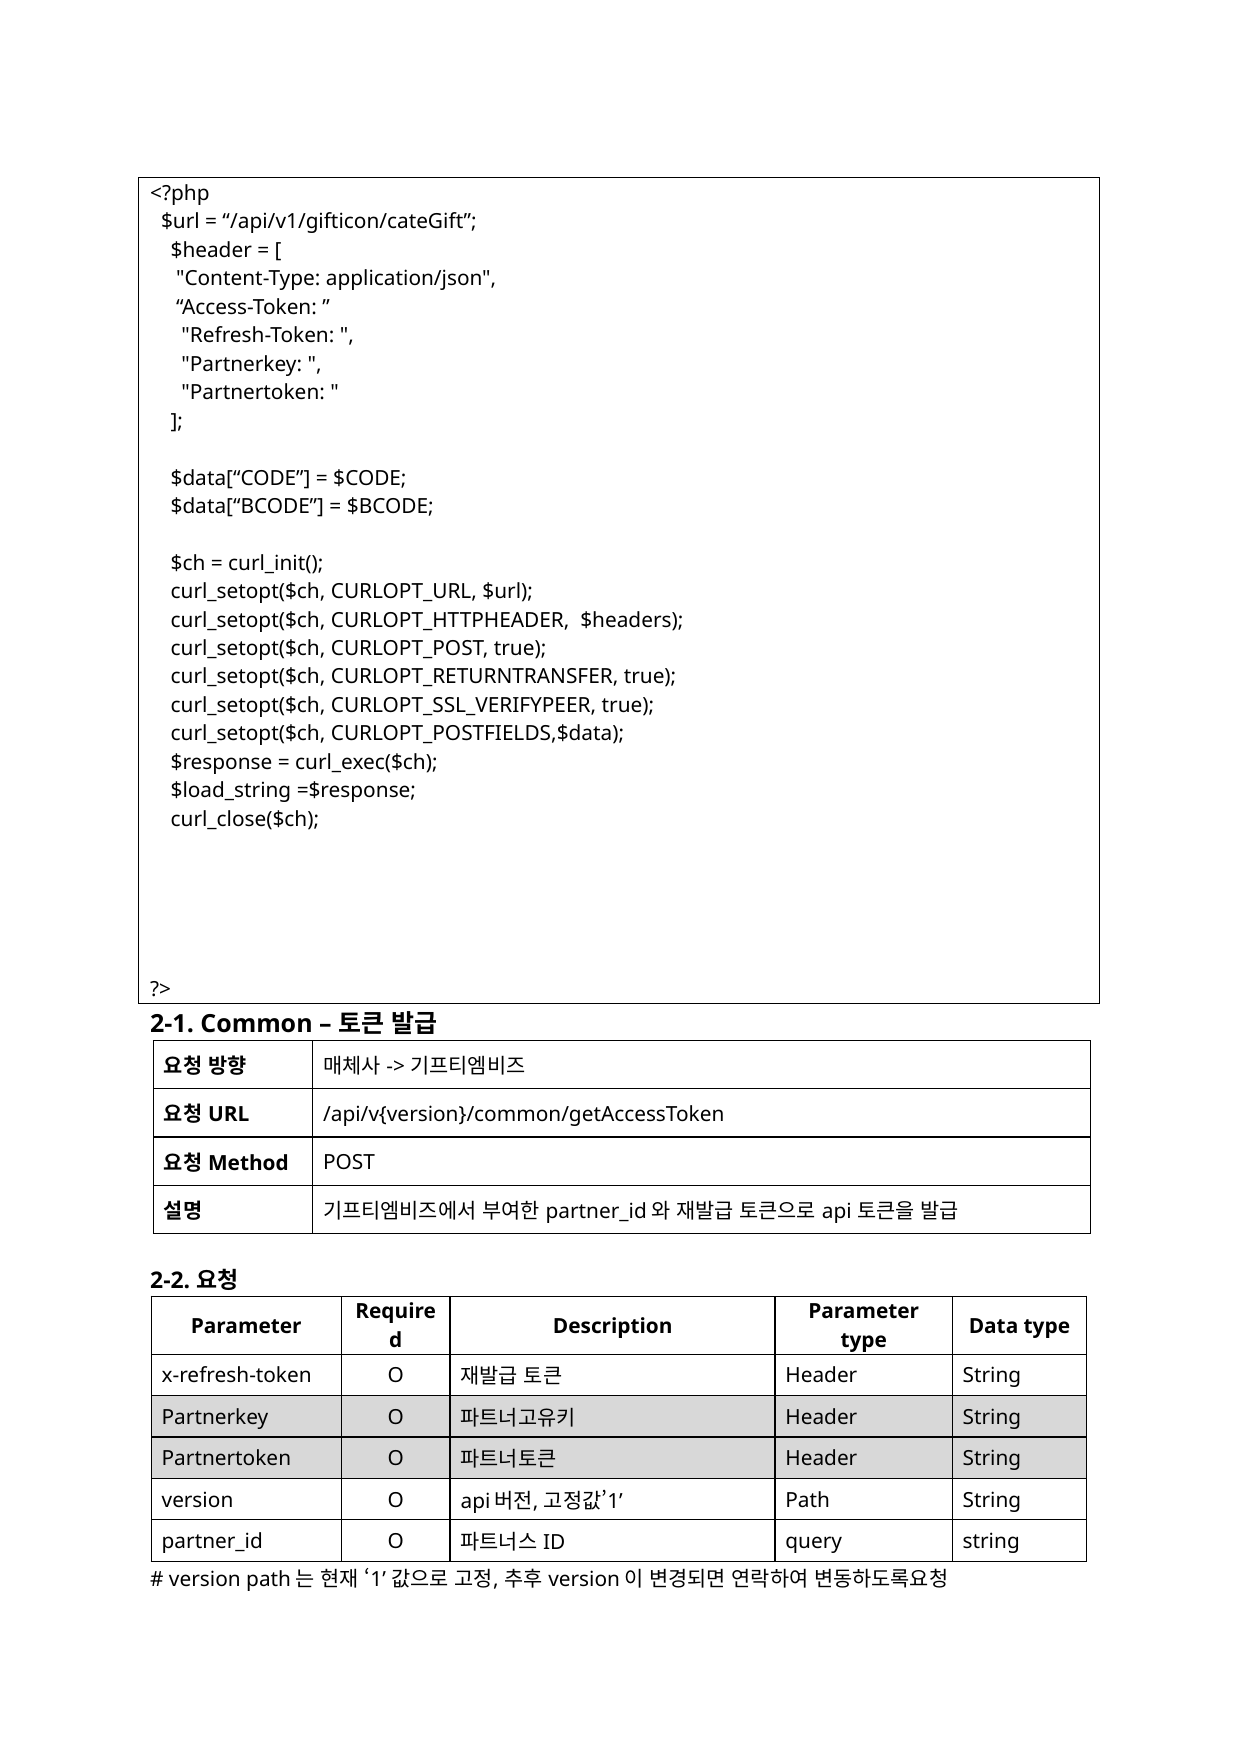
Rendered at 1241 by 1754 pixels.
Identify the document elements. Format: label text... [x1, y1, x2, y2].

table_header Description [451, 1297, 774, 1353]
text 2-2. 요청 [150, 1262, 1090, 1296]
table_header 매체사 -> 기프티엠비즈 [313, 1041, 1090, 1088]
table_cell String [953, 1396, 1086, 1436]
table_header Required [342, 1297, 449, 1353]
text 2-1. Common – 토큰 발급 [150, 1004, 1090, 1040]
table_cell Header [776, 1438, 952, 1478]
table_cell api버전, 고정값’1’ [451, 1479, 774, 1519]
table_cell string [953, 1520, 1086, 1561]
table_cell 파트너토큰 [451, 1438, 774, 1478]
table_cell O [342, 1396, 449, 1436]
table_header Parameter type [776, 1297, 952, 1353]
table_cell 요청 URL [154, 1089, 312, 1136]
table_cell 파트너고유키 [451, 1396, 774, 1436]
table_cell 기프티엠비즈에서 부여한 partner_id와 재발급 토큰으로 api 토큰을 발급 [313, 1186, 1090, 1233]
table_cell partner_id [152, 1520, 341, 1561]
table_cell Partnerkey [152, 1396, 341, 1436]
table_cell x-refresh-token [152, 1355, 341, 1395]
table_cell 파트너스 ID [451, 1520, 774, 1561]
table_cell O [342, 1479, 449, 1519]
table_cell query [776, 1520, 952, 1561]
table_header Parameter [152, 1297, 341, 1353]
table_header Data type [953, 1297, 1086, 1353]
table_cell version [152, 1479, 341, 1519]
table_cell Header [776, 1396, 952, 1436]
table_cell Header [776, 1355, 952, 1395]
table_cell String [953, 1479, 1086, 1519]
table_cell POST [313, 1138, 1090, 1184]
table_cell O [342, 1438, 449, 1478]
table_cell /api/v{version}/common/getAccessToken [313, 1089, 1090, 1136]
table_header 요청 방향 [154, 1041, 312, 1088]
table_cell 설명 [154, 1186, 312, 1233]
text # version path는 현재 ‘1’ 값으로 고정, 추후 version이 변경되면 연락하여 변동하도록요청 [150, 1562, 1090, 1592]
table_cell String [953, 1438, 1086, 1478]
table_cell String [953, 1355, 1086, 1395]
table_cell 요청 Method [154, 1138, 312, 1184]
table_cell O [342, 1355, 449, 1395]
table_header <?php $url = “/api/v1/gifticon/cateGift”; $header = [ "Content-Type: application/json", “Access-Token: ” "Refresh-Token: ", "Partnerkey: ", "Partnertoken: " ]; $data[“CODE”] = $CODE; $data[“BCODE”] = $BCODE; $ch = curl_init(); curl_setopt($ch, CURLOPT_URL, $url); curl_setopt($ch, CURLOPT_HTTPHEADER, $headers); curl_setopt($ch, CURLOPT_POST, true); curl_setopt($ch, CURLOPT_RETURNTRANSFER, true); curl_setopt($ch, CURLOPT_SSL_VERIFYPEER, true); curl_setopt($ch, CURLOPT_POSTFIELDS,$data); $response = curl_exec($ch); $load_string =$response; curl_close($ch); ?> [139, 178, 1099, 1003]
table_cell Path [776, 1479, 952, 1519]
table_cell 재발급 토큰 [451, 1355, 774, 1395]
table_cell O [342, 1520, 449, 1561]
table_cell Partnertoken [152, 1438, 341, 1478]
